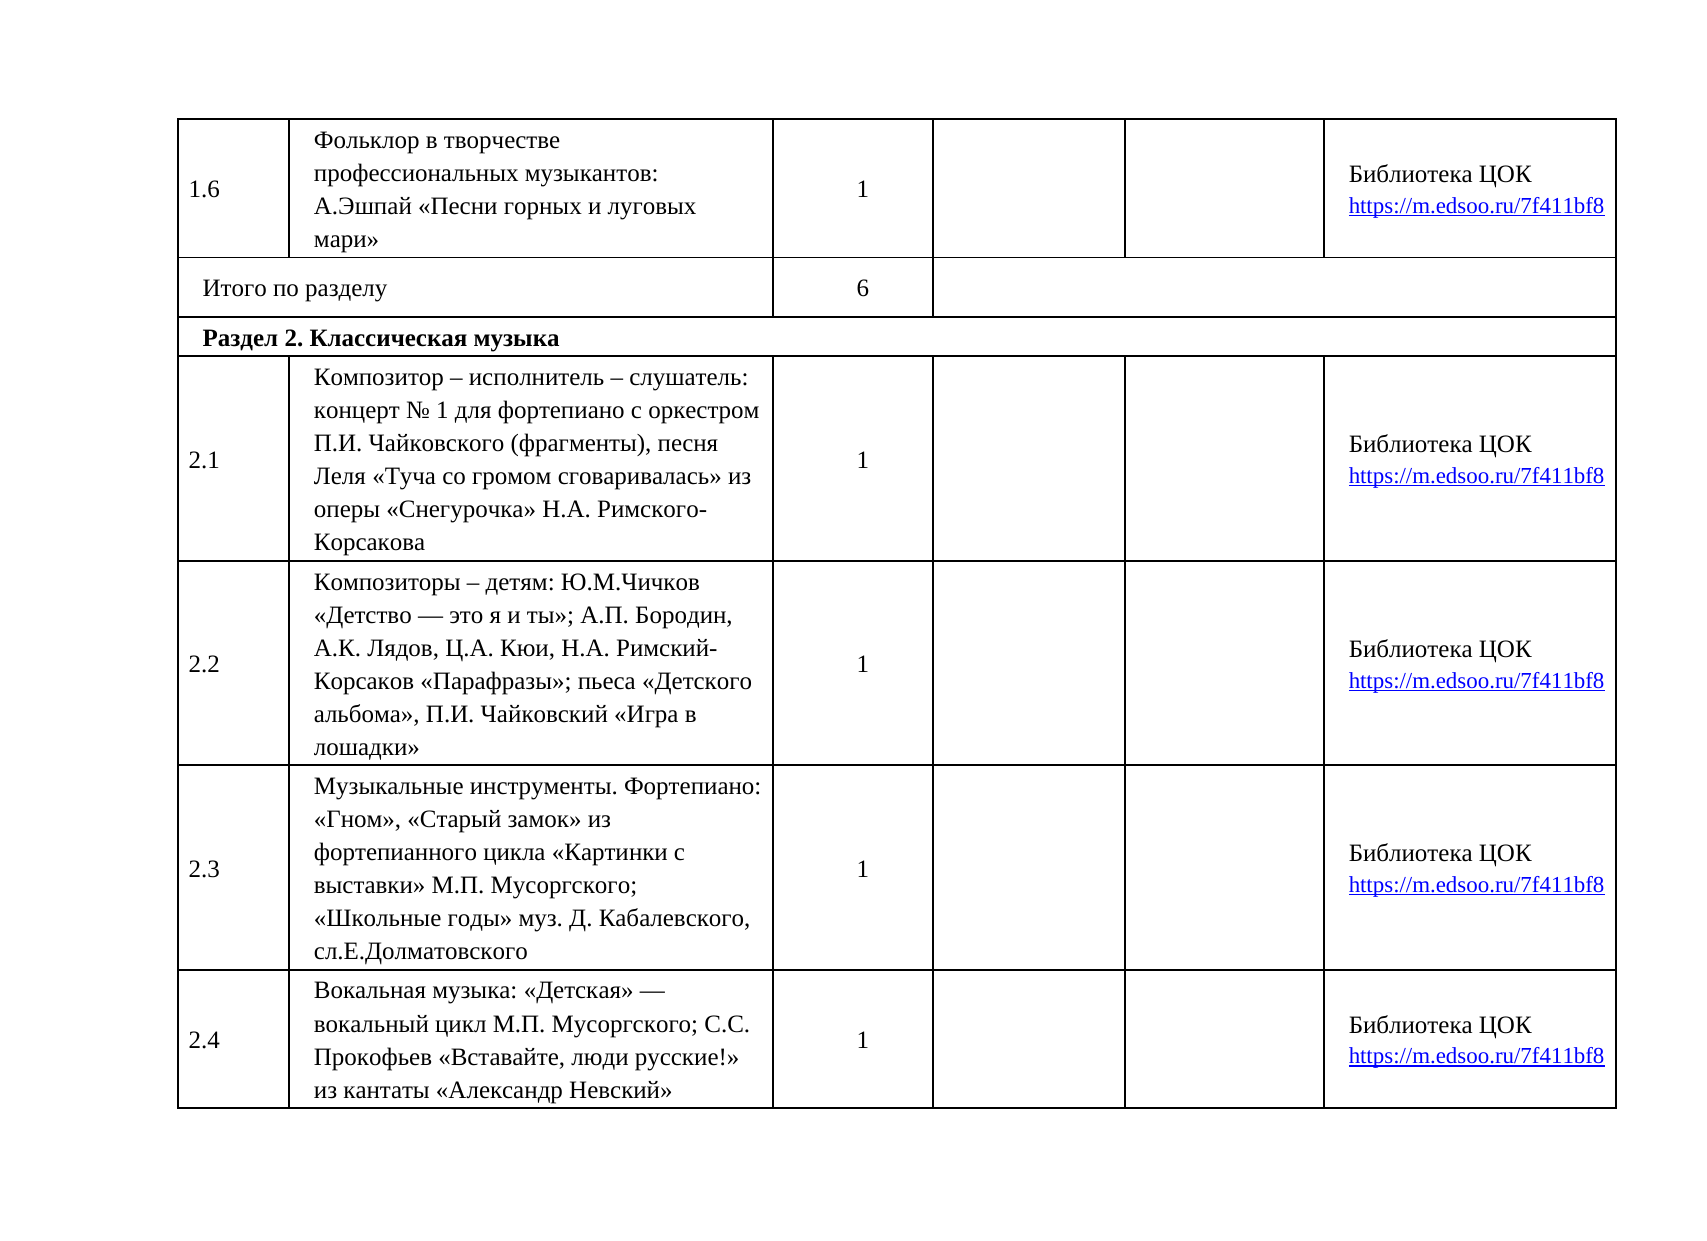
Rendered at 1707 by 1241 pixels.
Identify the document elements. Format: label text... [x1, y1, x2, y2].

table_cell 6 [774, 258, 932, 316]
table_cell Раздел 2. Классическая музыка [179, 318, 1615, 355]
table_cell 1 [774, 120, 932, 257]
table_cell [1126, 971, 1323, 1107]
table_cell 1 [774, 766, 932, 969]
table_cell Музыкальные инструменты. Фортепиано: «Гном», «Старый замок» из фортепианного цикла «Картинки с выставки» М.П. Мусоргского; «Школьные годы» муз. Д. Кабалевского, сл.Е.Долматовского [290, 766, 772, 969]
table_cell [1126, 357, 1323, 560]
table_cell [1325, 120, 1615, 257]
table_cell Композитор – исполнитель – слушатель: концерт № 1 для фортепиано с оркестром П.И. Чайковского (фрагменты), песня Леля «Туча со громом сговаривалась» из оперы «Снегурочка» Н.А. Римского- Корсакова [290, 357, 772, 560]
table_cell [934, 971, 1124, 1107]
table_cell Вокальная музыка: «Детская» — вокальный цикл М.П. Мусоргского; С.С. Прокофьев «Вставайте, люди русские!» из кантаты «Александр Невский» [290, 971, 772, 1107]
table_cell Композиторы – детям: Ю.М.Чичков «Детство — это я и ты»; А.П. Бородин, А.К. Лядов, Ц.А. Кюи, Н.А. Римский-Корсаков «Парафразы»; пьеса «Детского альбома», П.И. Чайковский «Игра в лошадки» [290, 562, 772, 764]
table_cell 1 [774, 562, 932, 764]
table_cell 1 [774, 357, 932, 560]
table_cell [1126, 766, 1323, 969]
table_cell 2.2 [179, 562, 288, 764]
table_cell 2.1 [179, 357, 288, 560]
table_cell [1325, 971, 1615, 1107]
table_cell Библиотека ЦОК https://m.edsoo.ru/7f411bf8 [1325, 562, 1615, 764]
table_cell [934, 120, 1124, 257]
table_cell 2.3 [179, 766, 288, 969]
table_cell 1 [774, 971, 932, 1107]
table_cell Фольклор в творчестве профессиональных музыкантов: А.Эшпай «Песни горных и луговых мари» [290, 120, 772, 257]
table_cell Итого по разделу [179, 258, 772, 316]
table_cell [934, 562, 1124, 764]
table_cell 2.4 [179, 971, 288, 1107]
table_cell [934, 357, 1124, 560]
table_cell Библиотека ЦОК https://m.edsoo.ru/7f411bf8 [1325, 766, 1615, 969]
table_cell 1.6 [179, 120, 288, 257]
table_cell [934, 766, 1124, 969]
table_cell Библиотека ЦОК https://m.edsoo.ru/7f411bf8 [1325, 357, 1615, 560]
table_cell [934, 258, 1615, 316]
table_cell [1126, 120, 1323, 257]
table_cell [1126, 562, 1323, 764]
